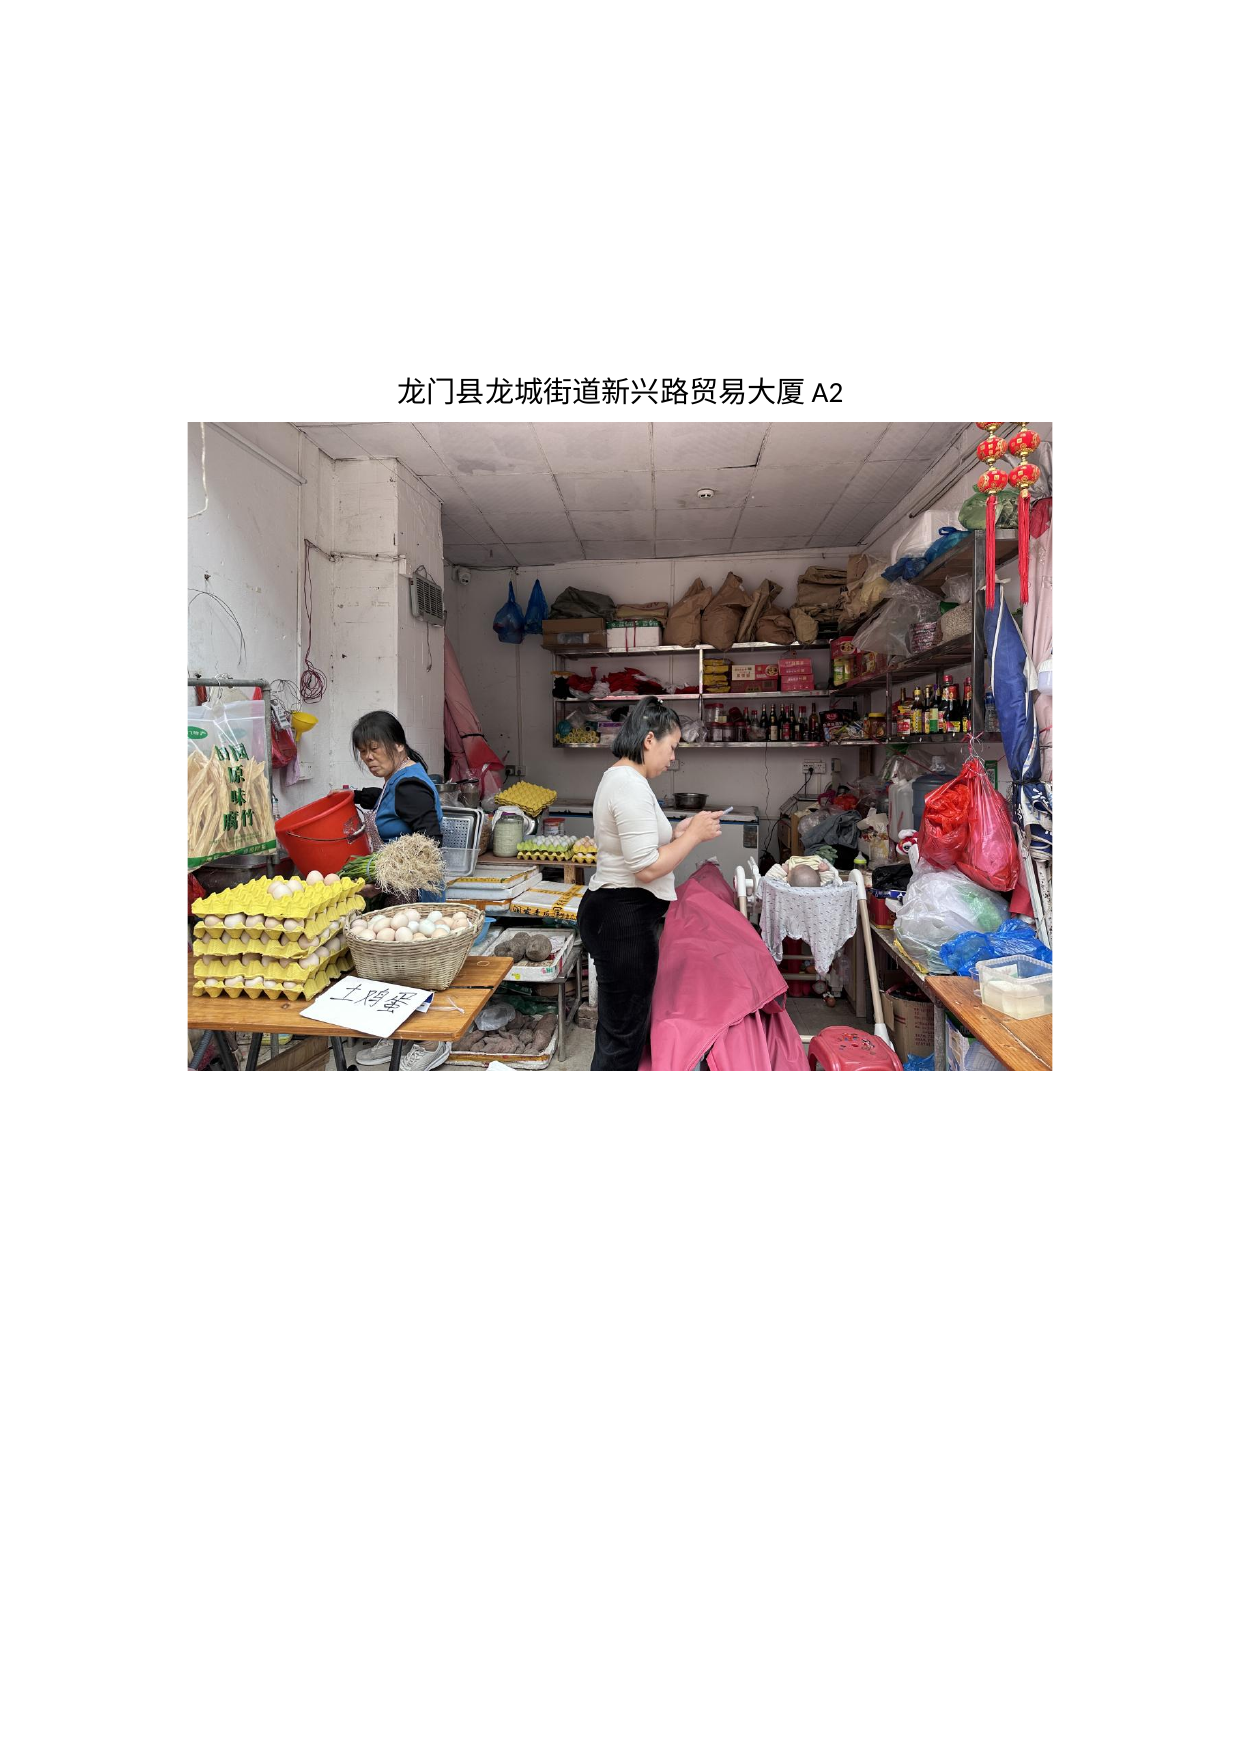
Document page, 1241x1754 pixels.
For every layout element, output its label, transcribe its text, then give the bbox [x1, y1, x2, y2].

text 龙门县龙城街道新兴路贸易大厦A2 [187, 357, 1053, 422]
picture [187, 422, 1053, 1071]
